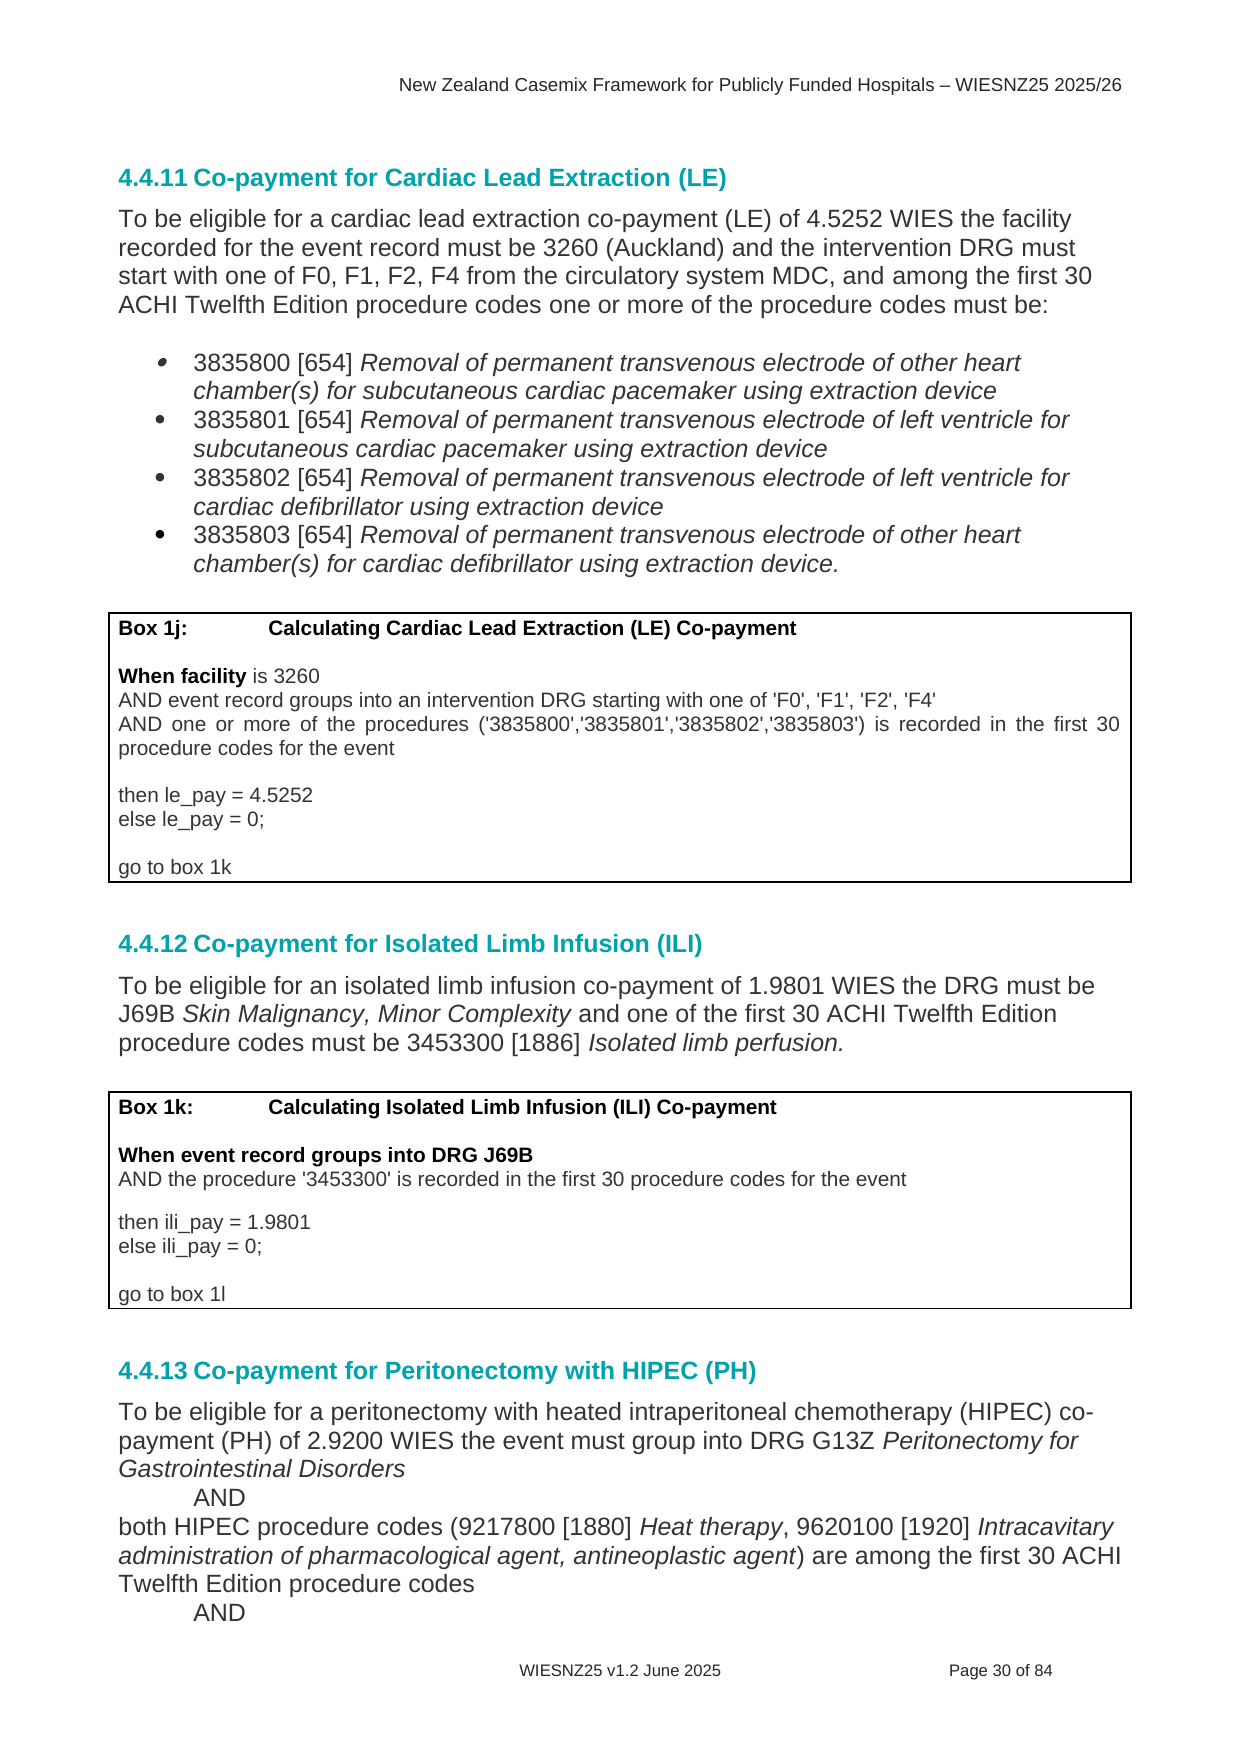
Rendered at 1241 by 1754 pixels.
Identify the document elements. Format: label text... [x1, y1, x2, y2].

text AND one or more of the procedures ('3835800','3835801','3835802','3835803') is recorded in the first 30 procedure codes for the event [118, 711, 1122, 759]
text AND [118, 1483, 1122, 1512]
text To be eligible for a cardiac lead extraction co-payment (LE) of 4.5252 WIES the facility recorded for the event record must be 3260 (Auckland) and the intervention DRG must start with one of F0, F1, F2, F4 from the circulatory system MDC, and among the first 30 ACHI Twelfth Edition procedure codes one or more of the procedure codes must be: [118, 204, 1122, 319]
text To be eligible for an isolated limb infusion co-payment of 1.9801 WIES the DRG must be J69B Skin Malignancy, Minor Complexity and one of the first 30 ACHI Twelfth Edition procedure codes must be 3453300 [1886] Isolated limb perfusion. [118, 971, 1122, 1057]
list 3835802 [654] Removal of permanent transvenous electrode of left ventricle for cardiac defibrillator using extraction device [156, 463, 1122, 520]
subtitle Co-payment for Isolated Limb Infusion (ILI) [118, 929, 1122, 958]
list 3835803 [654] Removal of permanent transvenous electrode of other heart chamber(s) for cardiac defibrillator using extraction device. [156, 520, 1122, 578]
text To be eligible for a peritonectomy with heated intraperitoneal chemotherapy (HIPEC) co-payment (PH) of 2.9200 WIES the event must group into DRG G13Z Peritonectomy for Gastrointestinal Disorders [118, 1397, 1122, 1483]
text When facility is 3260 [118, 663, 1122, 687]
text Box 1k: Calculating Isolated Limb Infusion (ILI) Co-payment [110, 1093, 1130, 1118]
subtitle Co-payment for Cardiac Lead Extraction (LE) [118, 162, 1122, 191]
text go to box 1l [110, 1278, 1130, 1308]
subtitle Co-payment for Peritonectomy with HIPEC (PH) [118, 1356, 1122, 1384]
text AND event record groups into an intervention DRG starting with one of 'F0', 'F1', 'F2', 'F4' [118, 687, 1122, 711]
text then le_pay = 4.5252 [118, 783, 1122, 807]
text else le_pay = 0; [118, 807, 1122, 831]
text Box 1j: Calculating Cardiac Lead Extraction (LE) Co-payment [110, 614, 1130, 639]
text AND the procedure '3453300' is recorded in the first 30 procedure codes for the event [118, 1166, 1122, 1190]
text When event record groups into DRG J69B [118, 1142, 1122, 1166]
text both HIPEC procedure codes (9217800 [1880] Heat therapy, 9620100 [1920] Intracavitary administration of pharmacological agent, antineoplastic agent) are among the first 30 ACHI Twelfth Edition procedure codes [118, 1512, 1122, 1598]
list 3835801 [654] Removal of permanent transvenous electrode of left ventricle for subcutaneous cardiac pacemaker using extraction device [156, 405, 1122, 463]
text then ili_pay = 1.9801 [118, 1209, 1122, 1233]
text else ili_pay = 0; [118, 1233, 1122, 1257]
text go to box 1k [110, 852, 1130, 881]
list 3835800 [654] Removal of permanent transvenous electrode of other heart chamber(s) for subcutaneous cardiac pacemaker using extraction device [156, 347, 1122, 405]
text AND [118, 1598, 1122, 1627]
